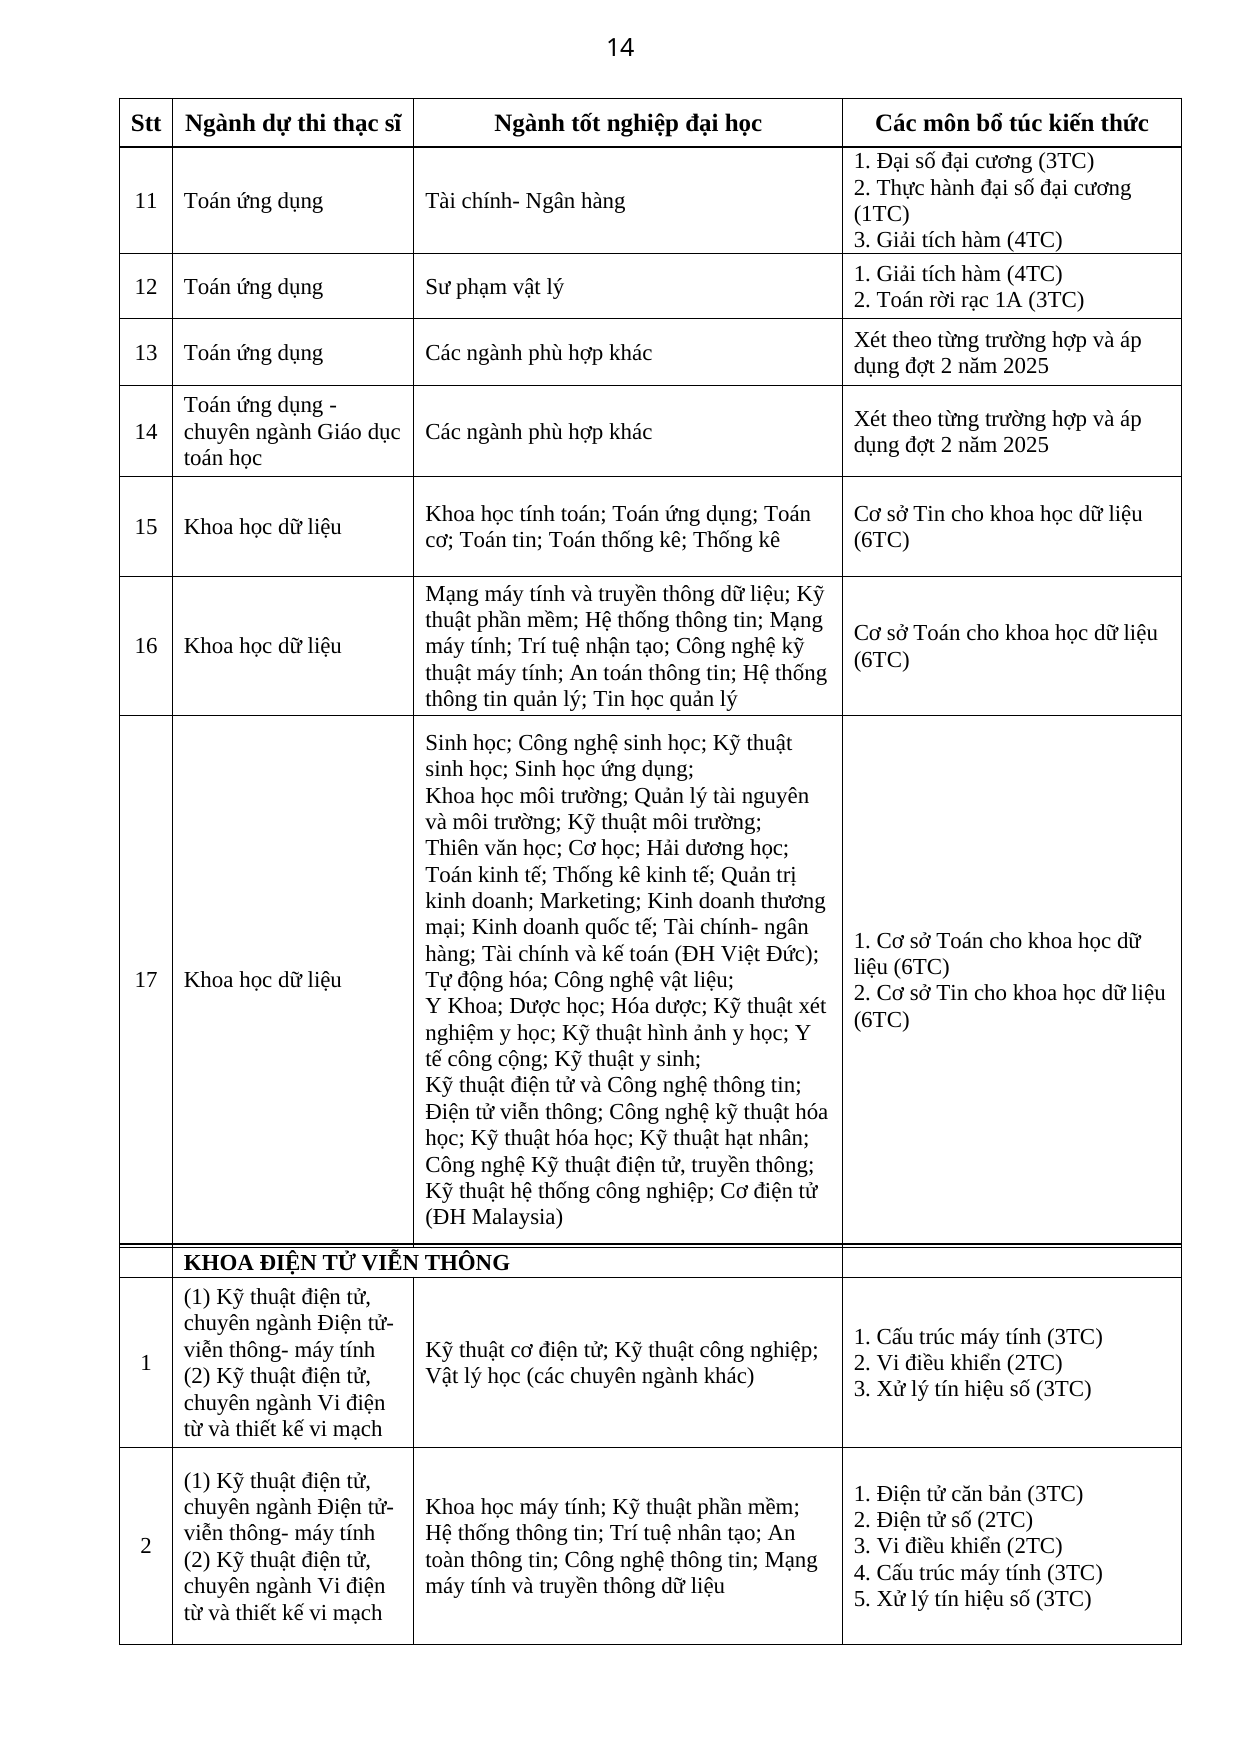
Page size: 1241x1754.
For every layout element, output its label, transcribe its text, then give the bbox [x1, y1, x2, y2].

table_cell 1. Đại số đại cương (3TC) 2. Thực hành đại số đại cương (1TC) 3. Giải tích hàm (4TC) [843, 148, 1181, 253]
table_header Stt [120, 99, 172, 146]
table_cell Toán ứng dụng - chuyên ngành Giáo dục toán học [173, 386, 413, 476]
table_cell Sinh học; Công nghệ sinh học; Kỹ thuật sinh học; Sinh học ứng dụng; Khoa học môi trường; Quản lý tài nguyên và môi trường; Kỹ thuật môi trường; Thiên văn học; Cơ học; Hải dương học; Toán kinh tế; Thống kê kinh tế; Quản trị kinh doanh; Marketing; Kinh doanh thương mại; Kinh doanh quốc tế; Tài chính- ngân hàng; Tài chính và kế toán (ĐH Việt Đức); Tự động hóa; Công nghệ vật liệu; Y Khoa; Dược học; Hóa dược; Kỹ thuật xét nghiệm y học; Kỹ thuật hình ảnh y học; Y tế công cộng; Kỹ thuật y sinh; Kỹ thuật điện tử và Công nghệ thông tin; Điện tử viễn thông; Công nghệ kỹ thuật hóa học; Kỹ thuật hóa học; Kỹ thuật hạt nhân; Công nghệ Kỹ thuật điện tử, truyền thông; Kỹ thuật hệ thống công nghiệp; Cơ điện tử (ĐH Malaysia) [414, 716, 842, 1243]
table_cell 13 [120, 319, 172, 385]
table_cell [173, 1448, 413, 1644]
table_header Các môn bổ túc kiến thức [843, 99, 1181, 146]
table_cell Toán ứng dụng [173, 319, 413, 385]
table_cell Mạng máy tính và truyền thông dữ liệu; Kỹ thuật phần mềm; Hệ thống thông tin; Mạng máy tính; Trí tuệ nhận tạo; Công nghệ kỹ thuật máy tính; An toán thông tin; Hệ thống thông tin quản lý; Tin học quản lý [414, 577, 842, 714]
table_cell 15 [120, 477, 172, 576]
table_cell 1 [120, 1278, 172, 1447]
table_cell 14 [120, 386, 172, 476]
table_cell [843, 1248, 1181, 1277]
table_cell 1. Cơ sở Toán cho khoa học dữ liệu (6TC) 2. Cơ sở Tin cho khoa học dữ liệu (6TC) [843, 716, 1181, 1243]
table_cell Toán ứng dụng [173, 148, 413, 253]
table_header Ngành tốt nghiệp đại học [414, 99, 842, 146]
table_cell Khoa học dữ liệu [173, 577, 413, 714]
table_cell Cơ sở Toán cho khoa học dữ liệu (6TC) [843, 577, 1181, 714]
table_cell Khoa học máy tính; Kỹ thuật phần mềm; Hệ thống thông tin; Trí tuệ nhân tạo; An toàn thông tin; Công nghệ thông tin; Mạng máy tính và truyền thông dữ liệu [414, 1448, 842, 1644]
table_cell Xét theo từng trường hợp và áp dụng đợt 2 năm 2025 [843, 386, 1181, 476]
table_cell 17 [120, 716, 172, 1243]
table_cell 16 [120, 577, 172, 714]
table_cell [120, 1248, 172, 1277]
table_cell 11 [120, 148, 172, 253]
table_cell 1. Giải tích hàm (4TC) 2. Toán rời rạc 1A (3TC) [843, 254, 1181, 318]
table_cell Khoa học tính toán; Toán ứng dụng; Toán cơ; Toán tin; Toán thống kê; Thống kê [414, 477, 842, 576]
table_cell 12 [120, 254, 172, 318]
table_header Ngành dự thi thạc sĩ [173, 99, 413, 146]
table_cell 1. Điện tử căn bản (3TC) 2. Điện tử số (2TC) 3. Vi điều khiển (2TC) 4. Cấu trúc máy tính (3TC) 5. Xử lý tín hiệu số (3TC) [843, 1448, 1181, 1644]
table_cell Cơ sở Tin cho khoa học dữ liệu (6TC) [843, 477, 1181, 576]
table_cell Sư phạm vật lý [414, 254, 842, 318]
table_cell Kỹ thuật cơ điện tử; Kỹ thuật công nghiệp; Vật lý học (các chuyên ngành khác) [414, 1278, 842, 1447]
table_cell Các ngành phù hợp khác [414, 386, 842, 476]
table_cell Tài chính- Ngân hàng [414, 148, 842, 253]
table_cell 2 [120, 1448, 172, 1644]
table_cell Toán ứng dụng [173, 254, 413, 318]
table_cell Khoa học dữ liệu [173, 477, 413, 576]
table_cell (1) Kỹ thuật điện tử, chuyên ngành Điện tử- viễn thông- máy tính (2) Kỹ thuật điện tử, chuyên ngành Vi điện từ và thiết kế vi mạch [173, 1278, 413, 1447]
table_cell Xét theo từng trường hợp và áp dụng đợt 2 năm 2025 [843, 319, 1181, 385]
table_cell KHOA ĐIỆN TỬ VIỄN THÔNG [173, 1248, 842, 1277]
table_cell Các ngành phù hợp khác [414, 319, 842, 385]
table_cell 1. Cấu trúc máy tính (3TC) 2. Vi điều khiển (2TC) 3. Xử lý tín hiệu số (3TC) [843, 1278, 1181, 1447]
table_cell Khoa học dữ liệu [173, 716, 413, 1243]
